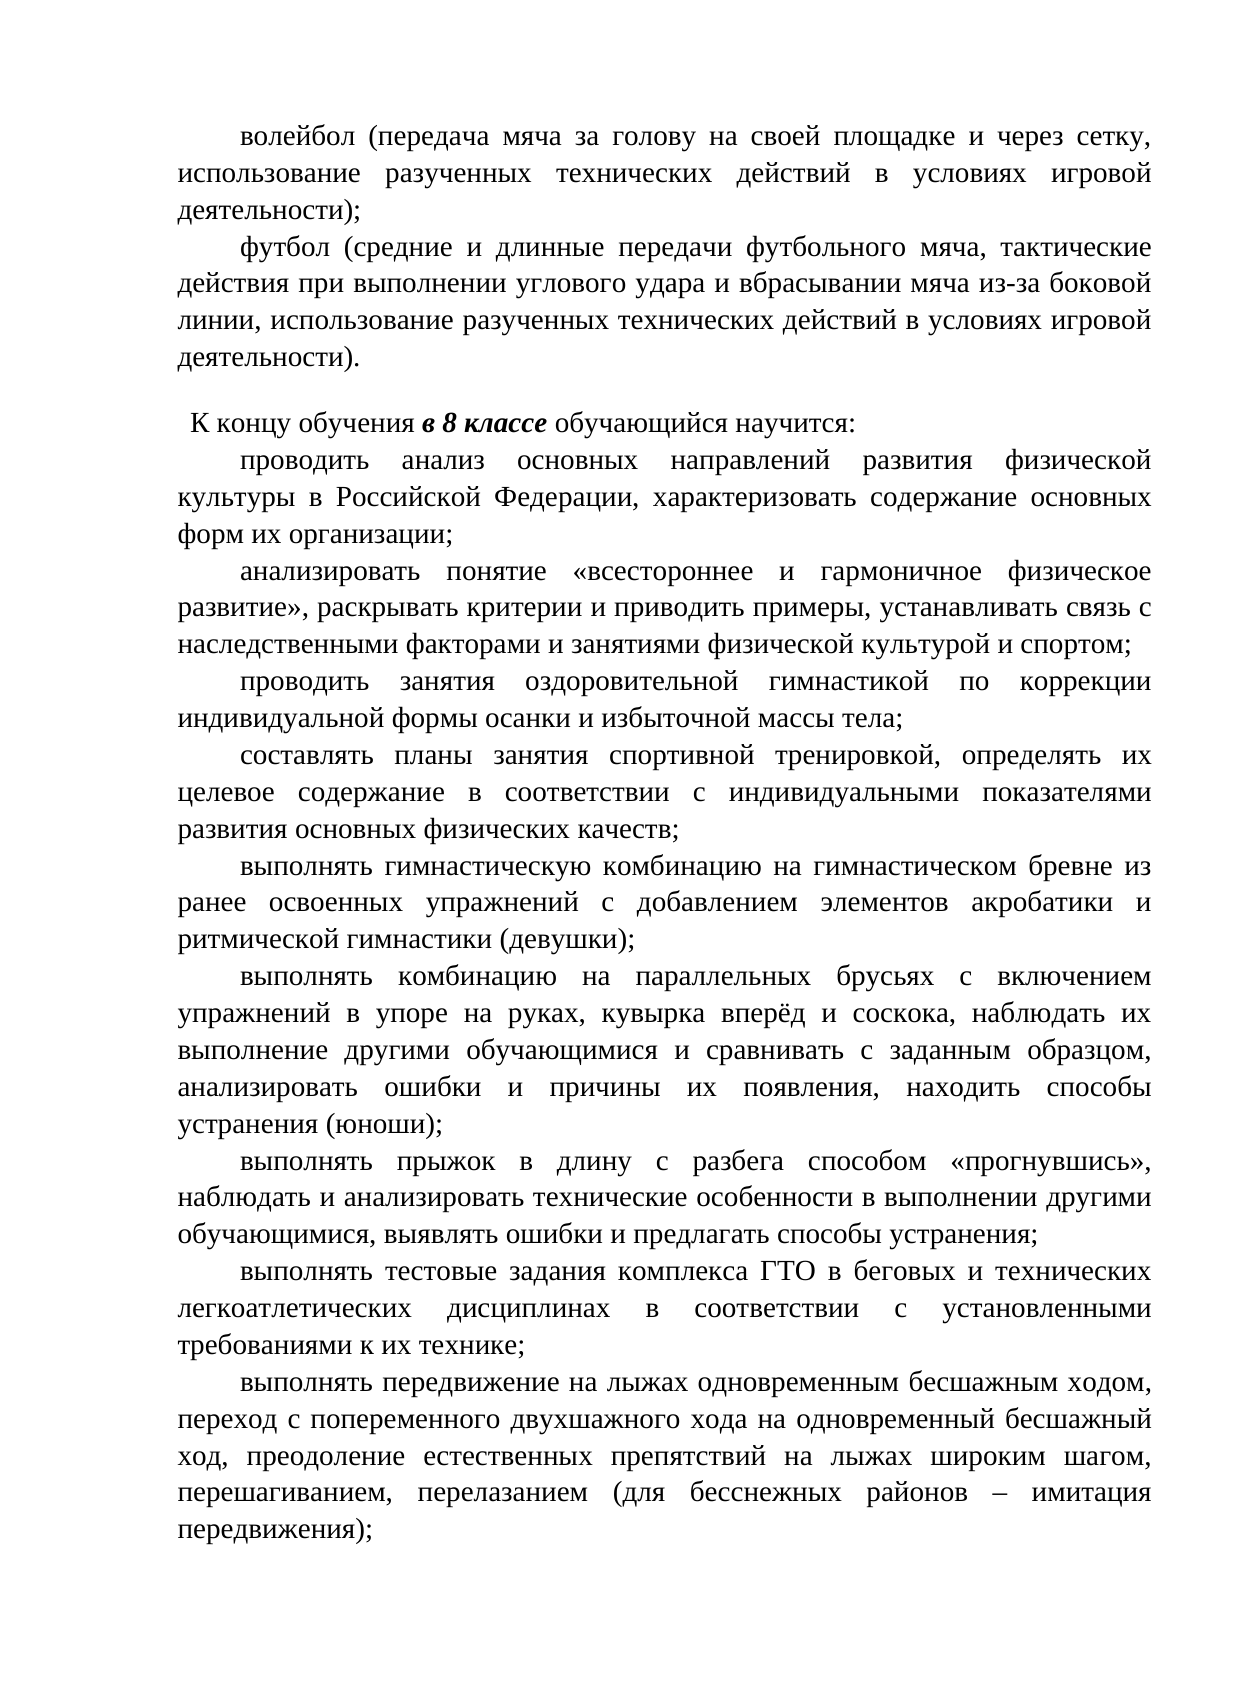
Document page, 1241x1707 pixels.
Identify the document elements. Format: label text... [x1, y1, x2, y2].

text футбол (средние и длинные передачи футбольного мяча, тактические действия при выполнении углового удара и вбрасывании мяча из-за боковой линии, использование разученных технических действий в условиях игровой деятельности). [177, 229, 1152, 373]
text составлять планы занятия спортивной тренировкой, определять их целевое содержание в соответствии с индивидуальными показателями развития основных физических качеств; [177, 737, 1152, 844]
text выполнять гимнастическую комбинацию на гимнастическом бревне из ранее освоенных упражнений с добавлением элементов акробатики и ритмической гимнастики (девушки); [177, 848, 1152, 955]
text выполнять комбинацию на параллельных брусьях с включением упражнений в упоре на руках, кувырка вперёд и соскока, наблюдать их выполнение другими обучающимися и сравнивать с заданным образцом, анализировать ошибки и причины их появления, находить способы устранения (юноши); [177, 958, 1152, 1139]
text выполнять передвижение на лыжах одновременным бесшажным ходом, переход с попеременного двухшажного хода на одновременный бесшажный ход, преодоление естественных препятствий на лыжах широким шагом, перешагиванием, перелазанием (для бесснежных районов – имитация передвижения); [177, 1364, 1152, 1545]
text проводить анализ основных направлений развития физической культуры в Российской Федерации, характеризовать содержание основных форм их организации; [177, 442, 1152, 549]
text выполнять прыжок в длину с разбега способом «прогнувшись», наблюдать и анализировать технические особенности в выполнении другими обучающимися, выявлять ошибки и предлагать способы устранения; [177, 1143, 1152, 1250]
text К концу обучения в 8 классе обучающийся научится: [190, 405, 1152, 439]
text проводить занятия оздоровительной гимнастикой по коррекции индивидуальной формы осанки и избыточной массы тела; [177, 663, 1152, 734]
text выполнять тестовые задания комплекса ГТО в беговых и технических легкоатлетических дисциплинах в соответствии с установленными требованиями к их технике; [177, 1253, 1152, 1361]
text волейбол (передача мяча за голову на своей площадке и через сетку, использование разученных технических действий в условиях игровой деятельности); [177, 118, 1152, 225]
text анализировать понятие «всестороннее и гармоничное физическое развитие», раскрывать критерии и приводить примеры, устанавливать связь с наследственными факторами и занятиями физической культурой и спортом; [177, 553, 1152, 660]
